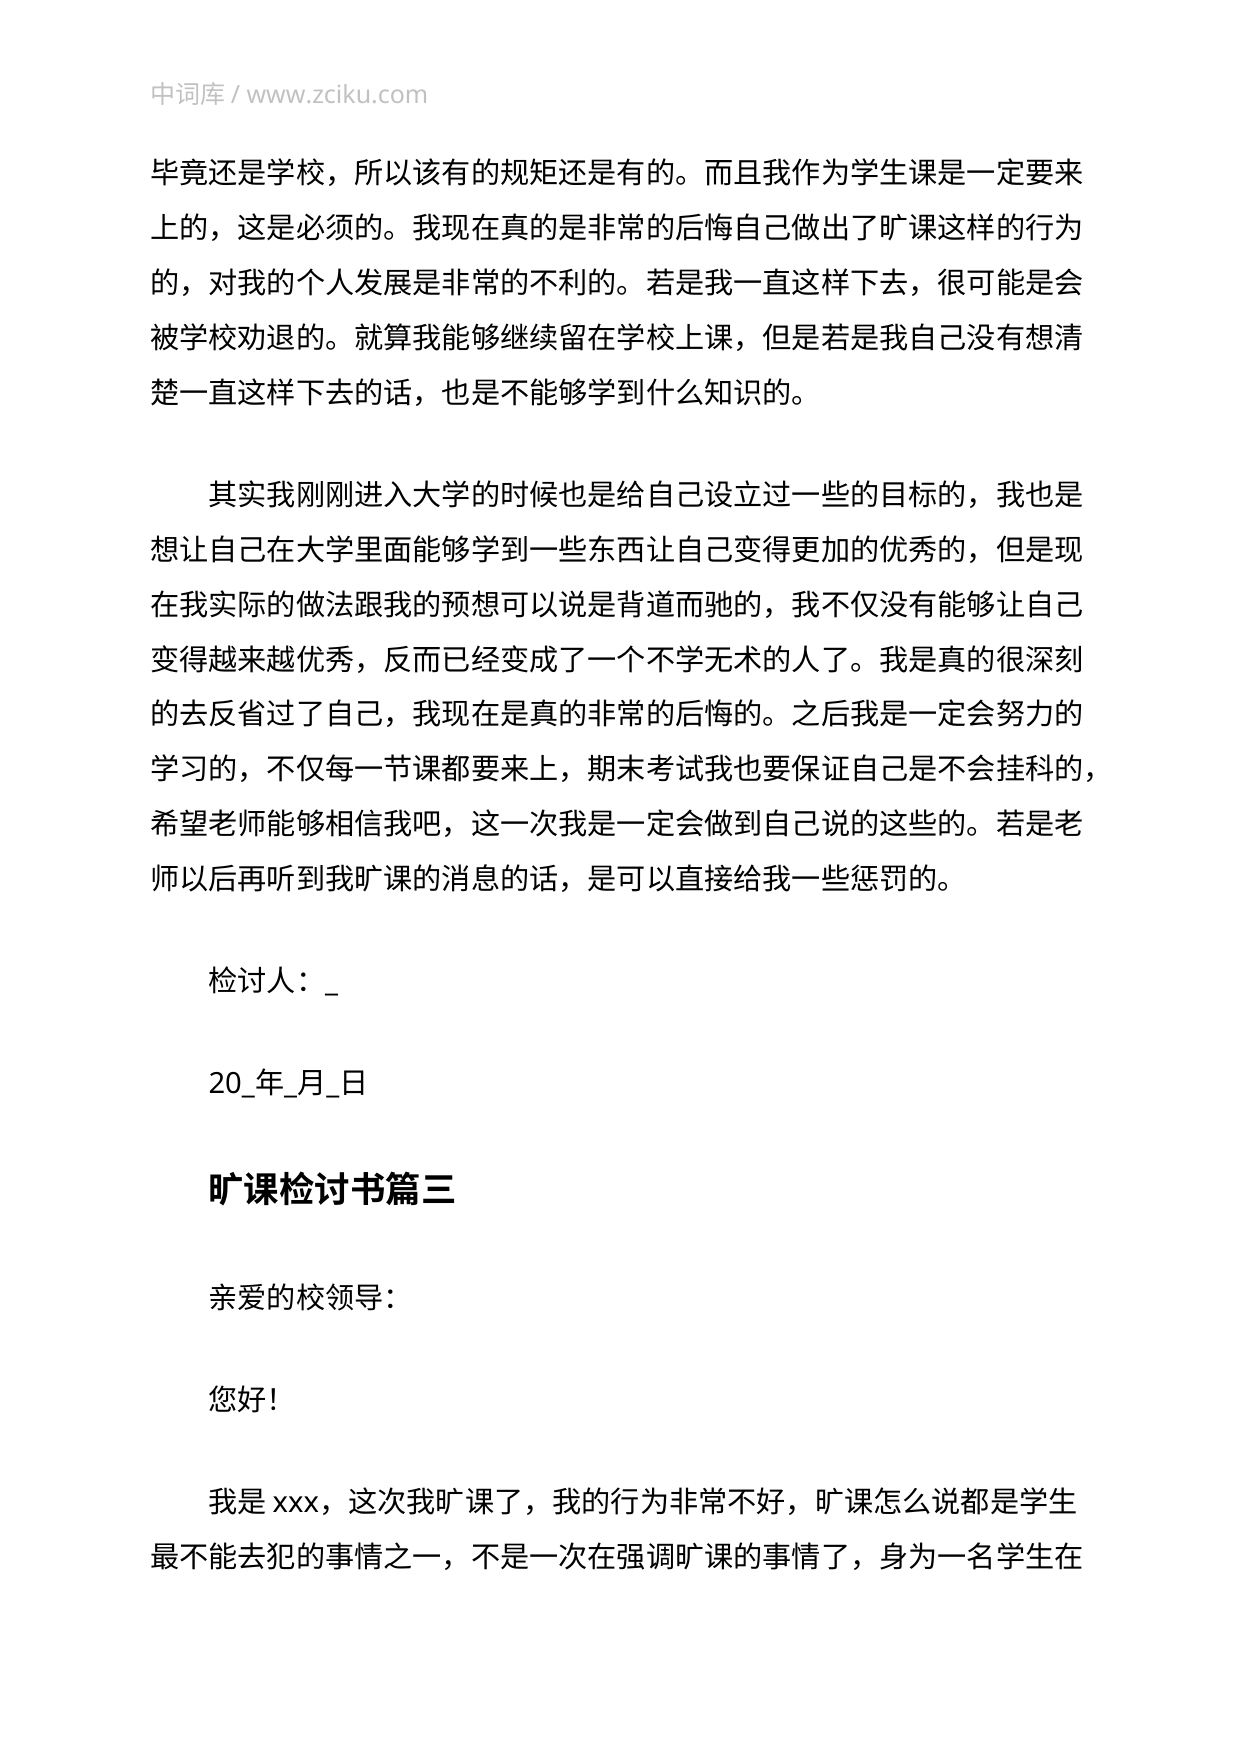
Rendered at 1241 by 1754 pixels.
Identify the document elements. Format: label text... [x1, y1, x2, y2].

text 其实我刚刚进入大学的时候也是给自己设立过一些的目标的，我也是想让自己在大学里面能够学到一些东西让自己变得更加的优秀的，但是现在我实际的做法跟我的预想可以说是背道而驰的，我不仅没有能够让自己变得越来越优秀，反而已经变成了一个不学无术的人了。我是真的很深刻的去反省过了自己，我现在是真的非常的后悔的。之后我是一定会努力的学习的，不仅每一节课都要来上，期末考试我也要保证自己是不会挂科的，希望老师能够相信我吧，这一次我是一定会做到自己说的这些的。若是老师以后再听到我旷课的消息的话，是可以直接给我一些惩罚的。 [150, 471, 1090, 898]
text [150, 1478, 1090, 1576]
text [150, 150, 1090, 412]
text 亲爱的校领导： [150, 1275, 1090, 1317]
text 旷课检讨书篇三 [150, 1161, 1090, 1213]
text 您好！ [150, 1377, 1090, 1419]
text 20_年_月_日 [150, 1059, 1090, 1102]
text 检讨人：_ [150, 957, 1090, 1000]
